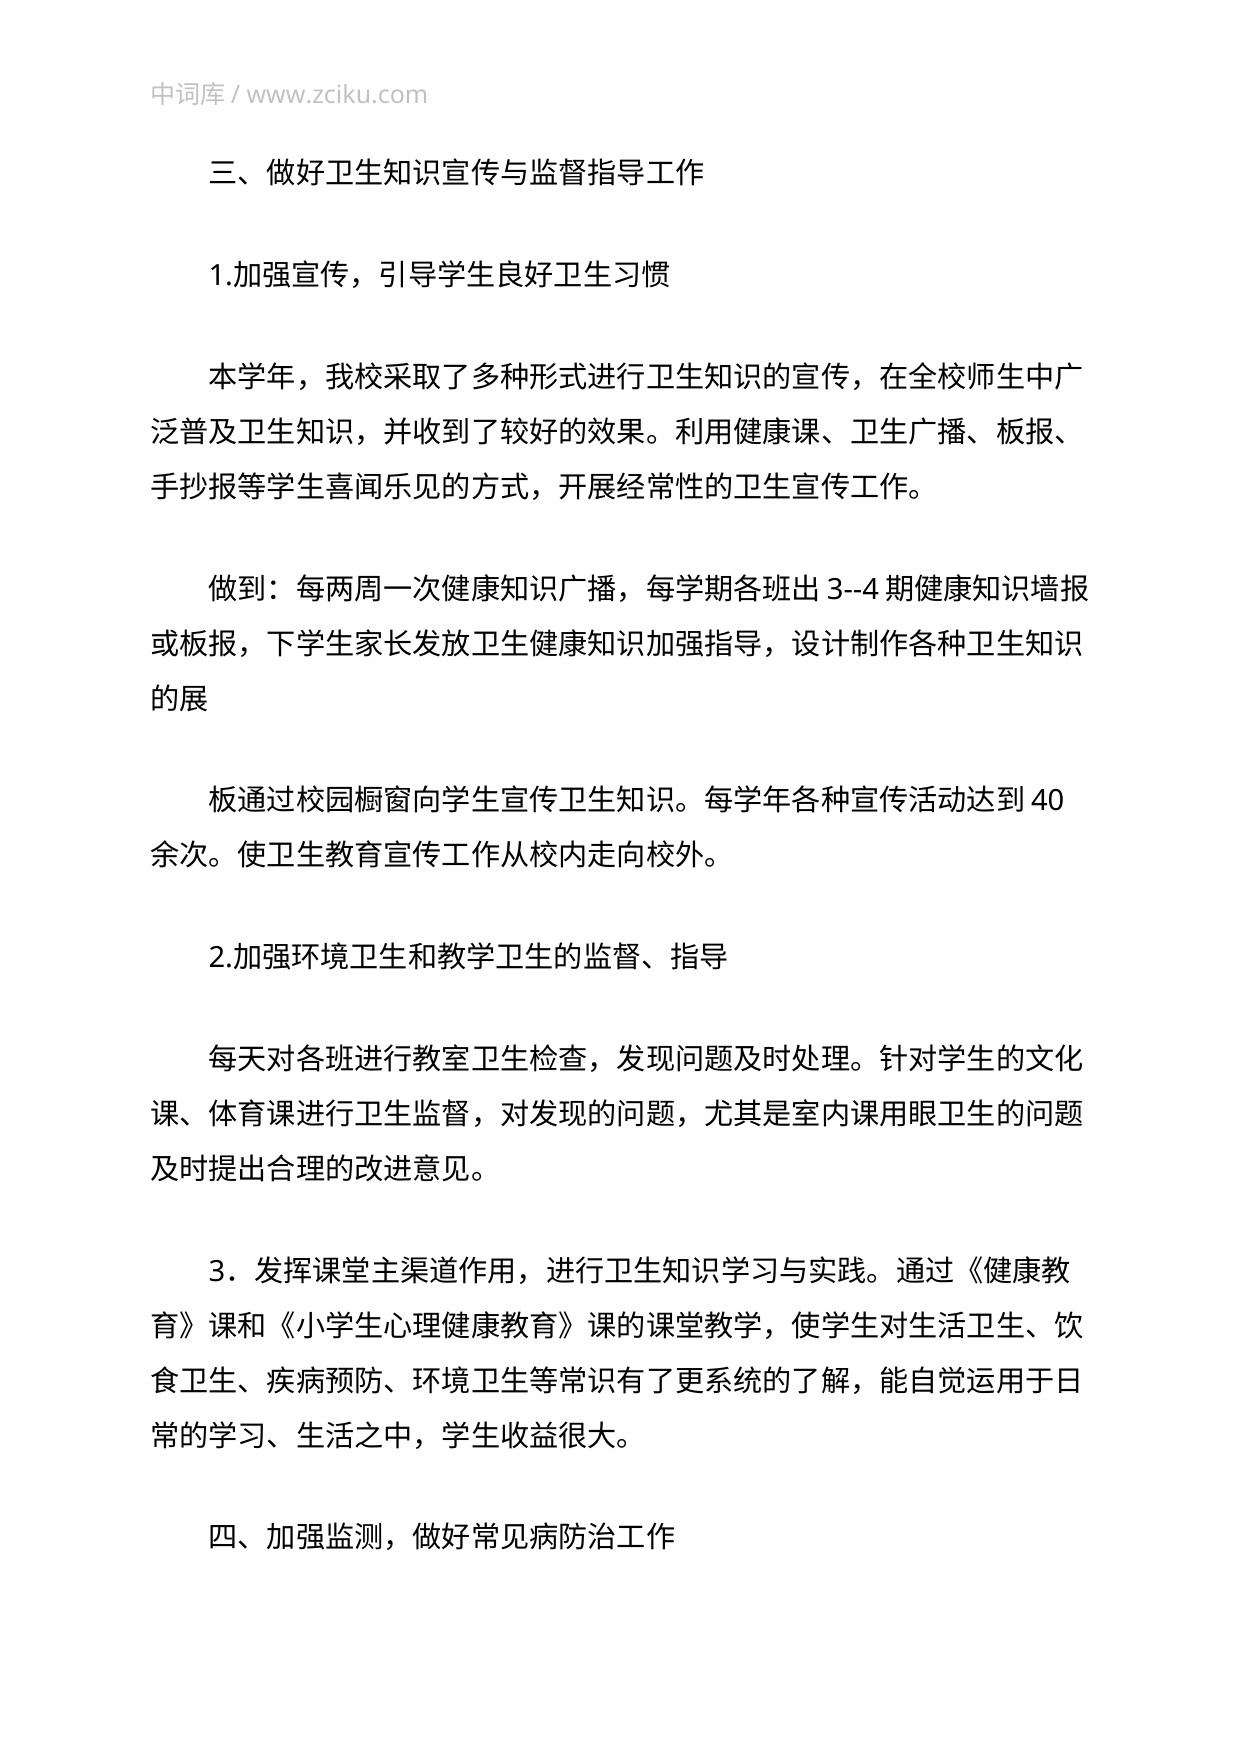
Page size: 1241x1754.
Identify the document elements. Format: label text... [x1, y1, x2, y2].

text 每天对各班进行教室卫生检查，发现问题及时处理。针对学生的文化课、体育课进行卫生监督，对发现的问题，尤其是室内课用眼卫生的问题及时提出合理的改进意见。 [150, 1036, 1090, 1188]
text 板通过校园橱窗向学生宣传卫生知识。每学年各种宣传活动达到40余次。使卫生教育宣传工作从校内走向校外。 [150, 777, 1090, 874]
text 2.加强环境卫生和教学卫生的监督、指导 [150, 934, 1090, 976]
text 1.加强宣传，引导学生良好卫生习惯 [150, 252, 1090, 294]
text 3．发挥课堂主渠道作用，进行卫生知识学习与实践。通过《健康教育》课和《小学生心理健康教育》课的课堂教学，使学生对生活卫生、饮食卫生、疾病预防、环境卫生等常识有了更系统的了解，能自觉运用于日常的学习、生活之中，学生收益很大。 [150, 1247, 1090, 1454]
text 四、加强监测，做好常见病防治工作 [150, 1514, 1090, 1556]
text 本学年，我校采取了多种形式进行卫生知识的宣传，在全校师生中广泛普及卫生知识，并收到了较好的效果。利用健康课、卫生广播、板报、手抄报等学生喜闻乐见的方式，开展经常性的卫生宣传工作。 [150, 354, 1090, 506]
text 三、做好卫生知识宣传与监督指导工作 [150, 150, 1090, 192]
text 做到：每两周一次健康知识广播，每学期各班出3--4期健康知识墙报或板报，下学生家长发放卫生健康知识加强指导，设计制作各种卫生知识的展 [150, 565, 1090, 717]
